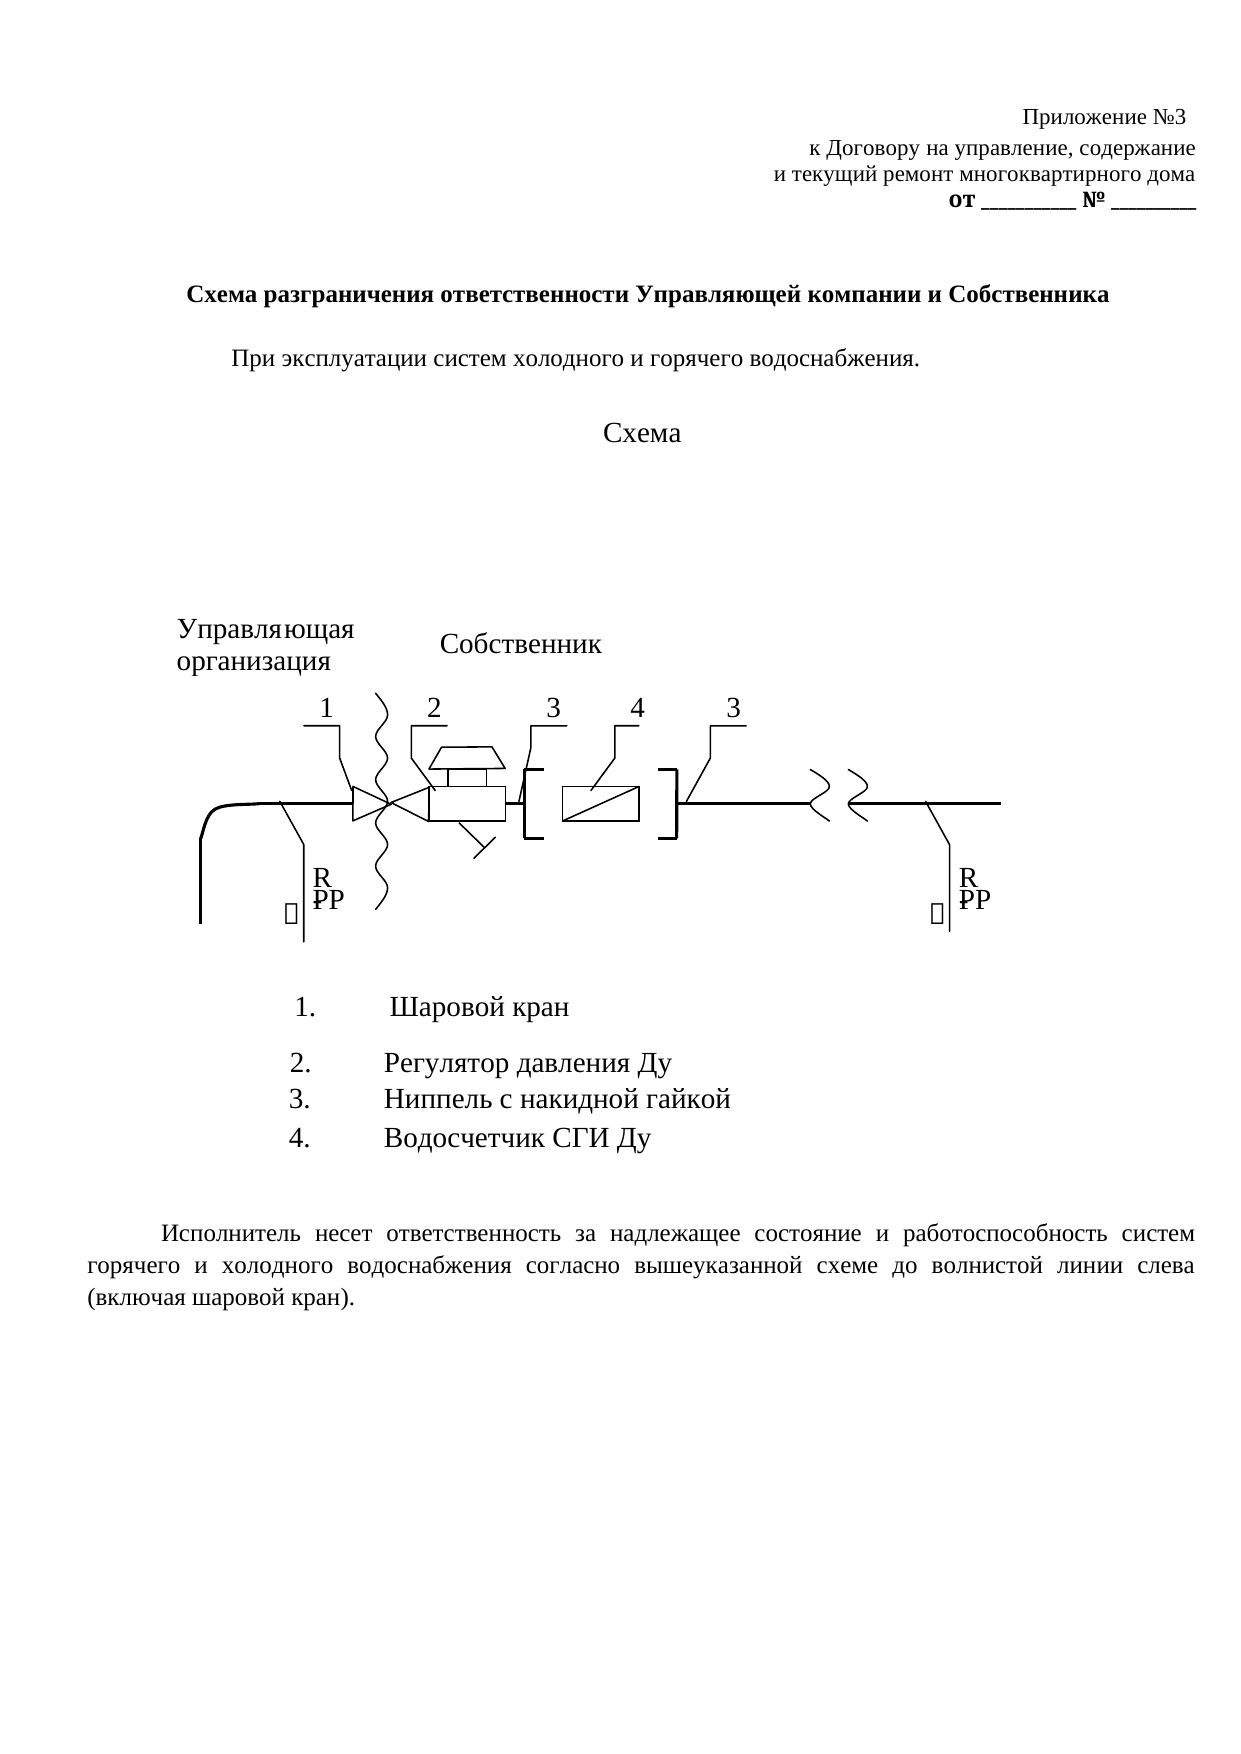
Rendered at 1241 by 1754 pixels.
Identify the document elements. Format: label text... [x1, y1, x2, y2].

text Схема [252, 415, 1032, 448]
text Исполнитель несет ответственность за надлежащее состояние и работоспособность систем горячего и холодного водоснабжения согласно вышеуказанной схеме до волнистой линии слева (включая шаровой кран). [87, 1218, 1196, 1311]
list Регулятор давления Ду [289, 1045, 1137, 1078]
text Приложение №3 [670, 103, 1186, 130]
text При эксплуатации систем холодного и горячего водоснабжения. [231, 343, 1196, 372]
list Водосчетчик СГИ Ду [288, 1120, 1137, 1153]
text к Договору на управление, содержание [670, 134, 1196, 160]
text Схема разграничения ответственности Управляющей компании и Собственника [100, 279, 1196, 307]
subtitle от ___________ № __________ [89, 186, 1196, 213]
text и текущий ремонт многоквартирного дома [670, 160, 1196, 186]
list Ниппель с накидной гайкой [288, 1081, 1137, 1115]
